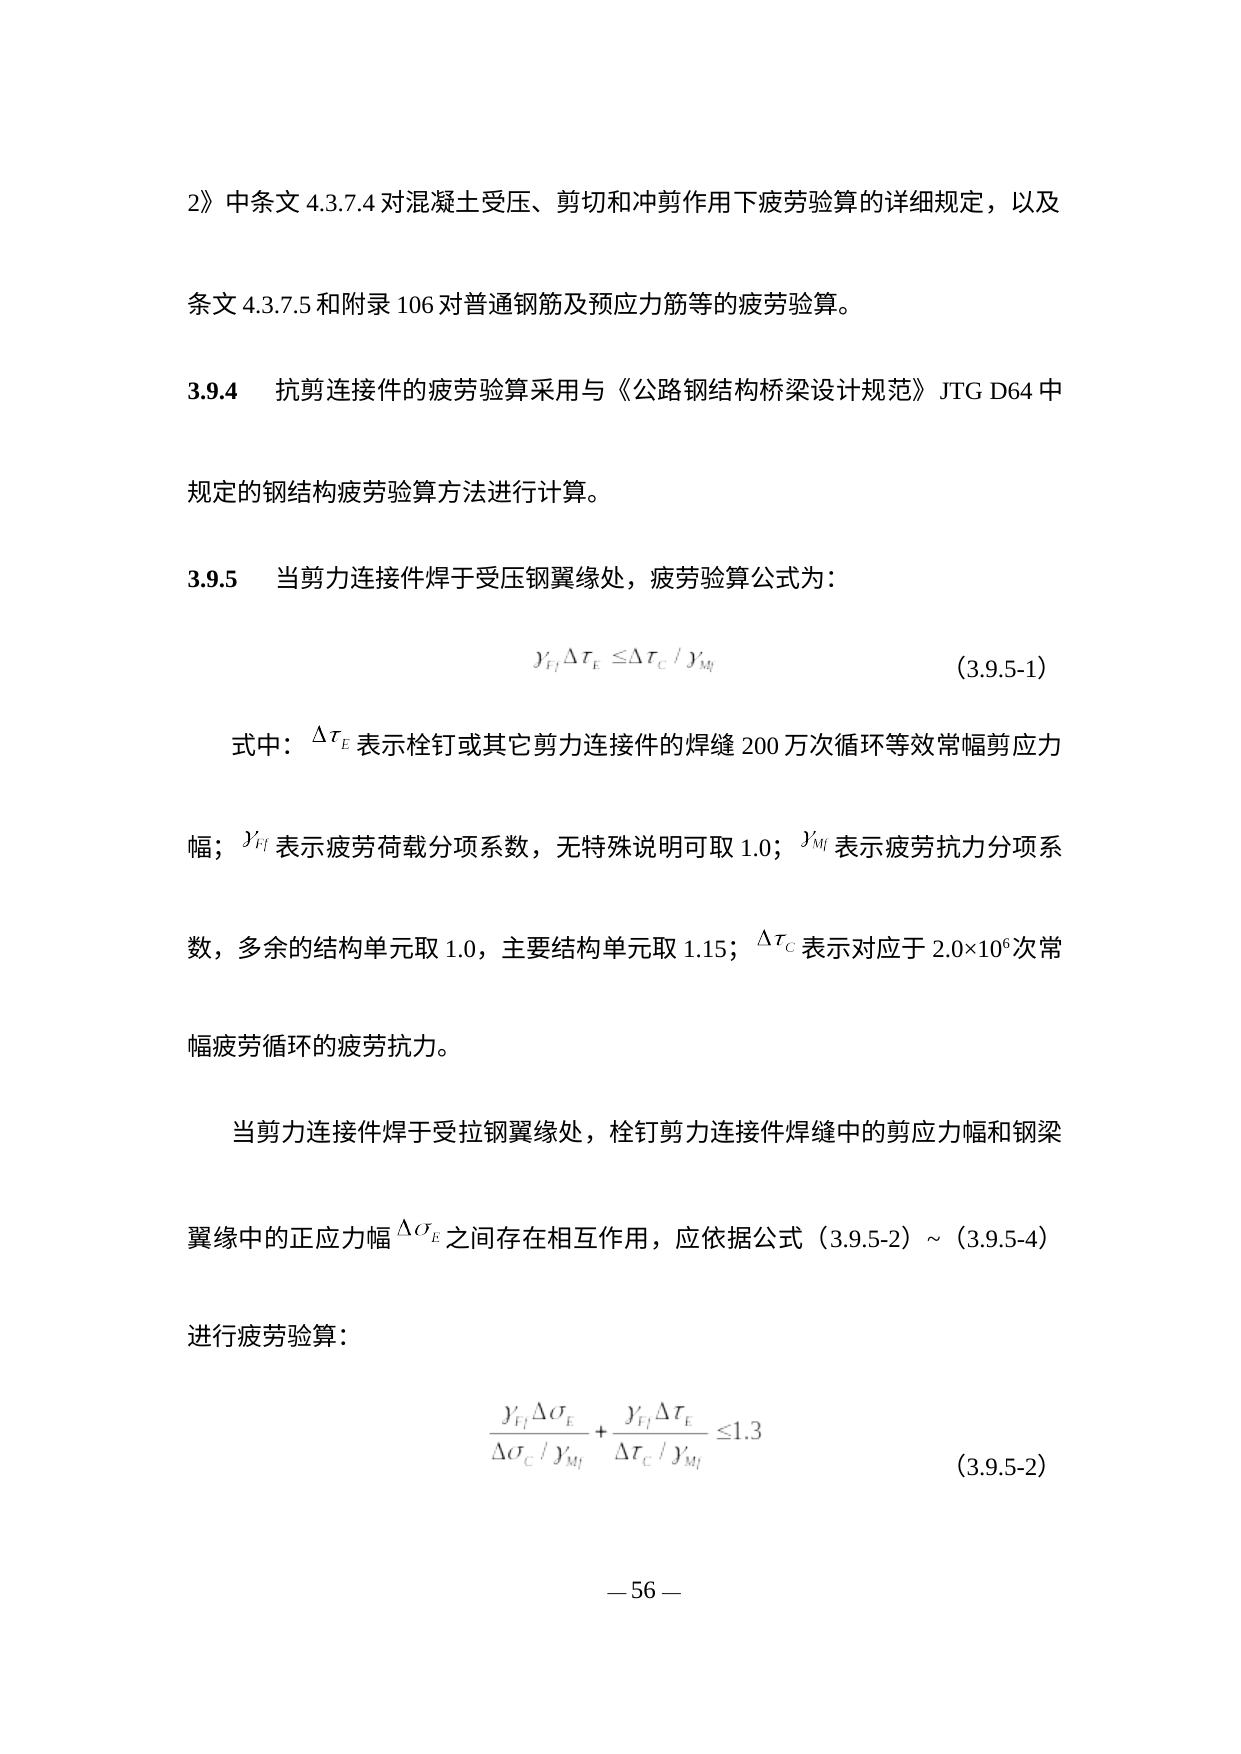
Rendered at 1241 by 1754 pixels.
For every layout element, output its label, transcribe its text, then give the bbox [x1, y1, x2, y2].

text 当剪力连接件焊于受压钢翼缘处，疲劳验算公式为： [187, 542, 1063, 610]
text 抗剪连接件的疲劳验算采用与《公路钢结构桥梁设计规范》JTG D64中规定的钢结构疲劳验算方法进行计算。 [187, 354, 1063, 524]
text （3.9.5-1） [187, 628, 1063, 696]
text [187, 166, 1063, 336]
text 当剪力连接件焊于受拉钢翼缘处，栓钉剪力连接件焊缝中的剪应力幅和钢梁翼缘中的正应力幅之间存在相互作用，应依据公式（3.9.5-2）~（3.9.5-4）进行疲劳验算： [187, 1097, 1063, 1369]
text （3.9.5-2） [187, 1387, 1063, 1489]
text 式中：表示栓钉或其它剪力连接件的焊缝200万次循环等效常幅剪应力幅；表示疲劳荷载分项系数，无特殊说明可取1.0；表示疲劳抗力分项系数，多余的结构单元取1.0，主要结构单元取1.15；表示对应于2.0×106次常幅疲劳循环的疲劳抗力。 [187, 705, 1063, 1079]
